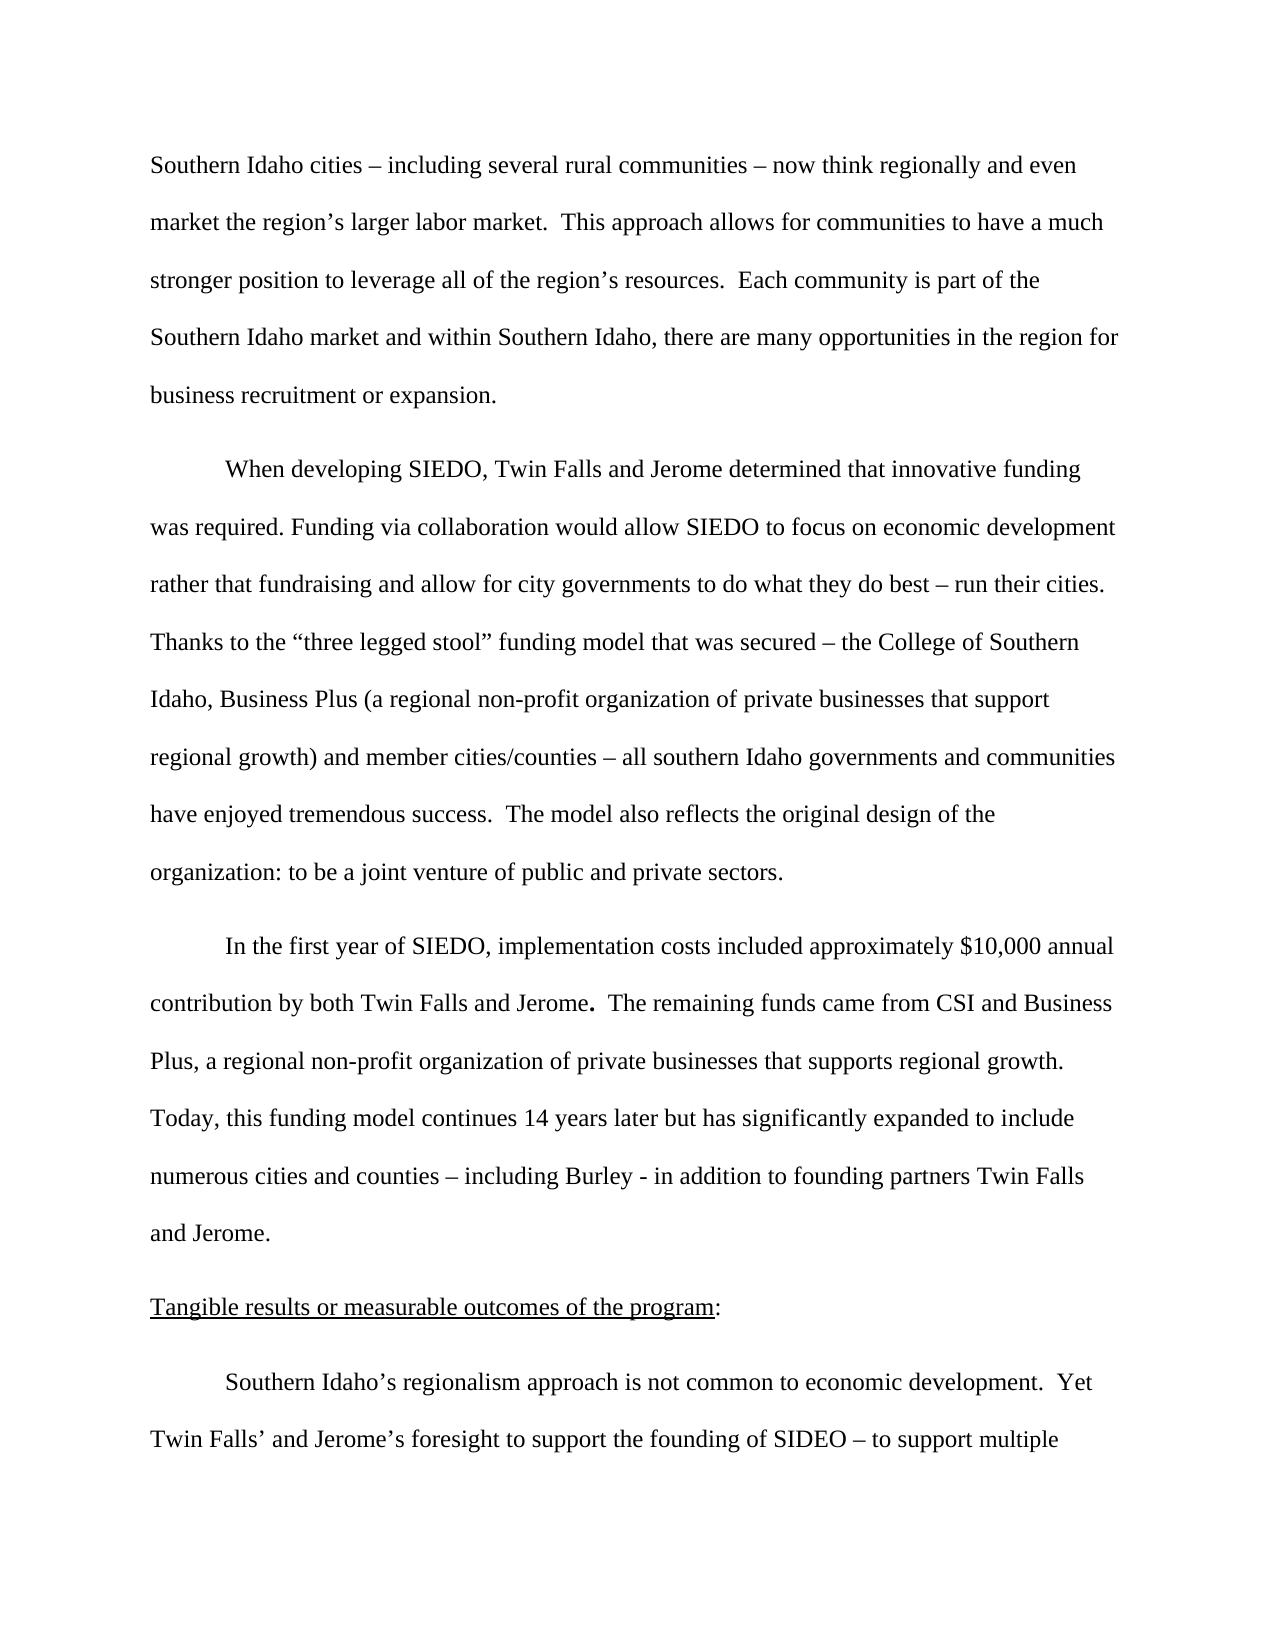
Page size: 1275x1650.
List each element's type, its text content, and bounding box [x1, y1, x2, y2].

text When developing SIEDO, Twin Falls and Jerome determined that innovative funding was required. Funding via collaboration would allow SIEDO to focus on economic development rather that fundraising and allow for city governments to do what they do best – run their cities. Thanks to the “three legged stool” funding model that was secured – the College of Southern Idaho, Business Plus (a regional non-profit organization of private businesses that support regional growth) and member cities/counties – all southern Idaho governments and communities have enjoyed tremendous success. The model also reflects the original design of the organization: to be a joint venture of public and private sectors. [150, 454, 1125, 885]
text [150, 150, 1125, 409]
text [150, 1367, 1125, 1453]
text In the first year of SIEDO, implementation costs included approximately $10,000 annual contribution by both Twin Falls and Jerome. The remaining funds came from CSI and Business Plus, a regional non-profit organization of private businesses that supports regional growth. Today, this funding model continues 14 years later but has significantly expanded to include numerous cities and counties – including Burley - in addition to founding partners Twin Falls and Jerome. [150, 931, 1125, 1247]
text Tangible results or measurable outcomes of the program: [150, 1292, 1125, 1321]
